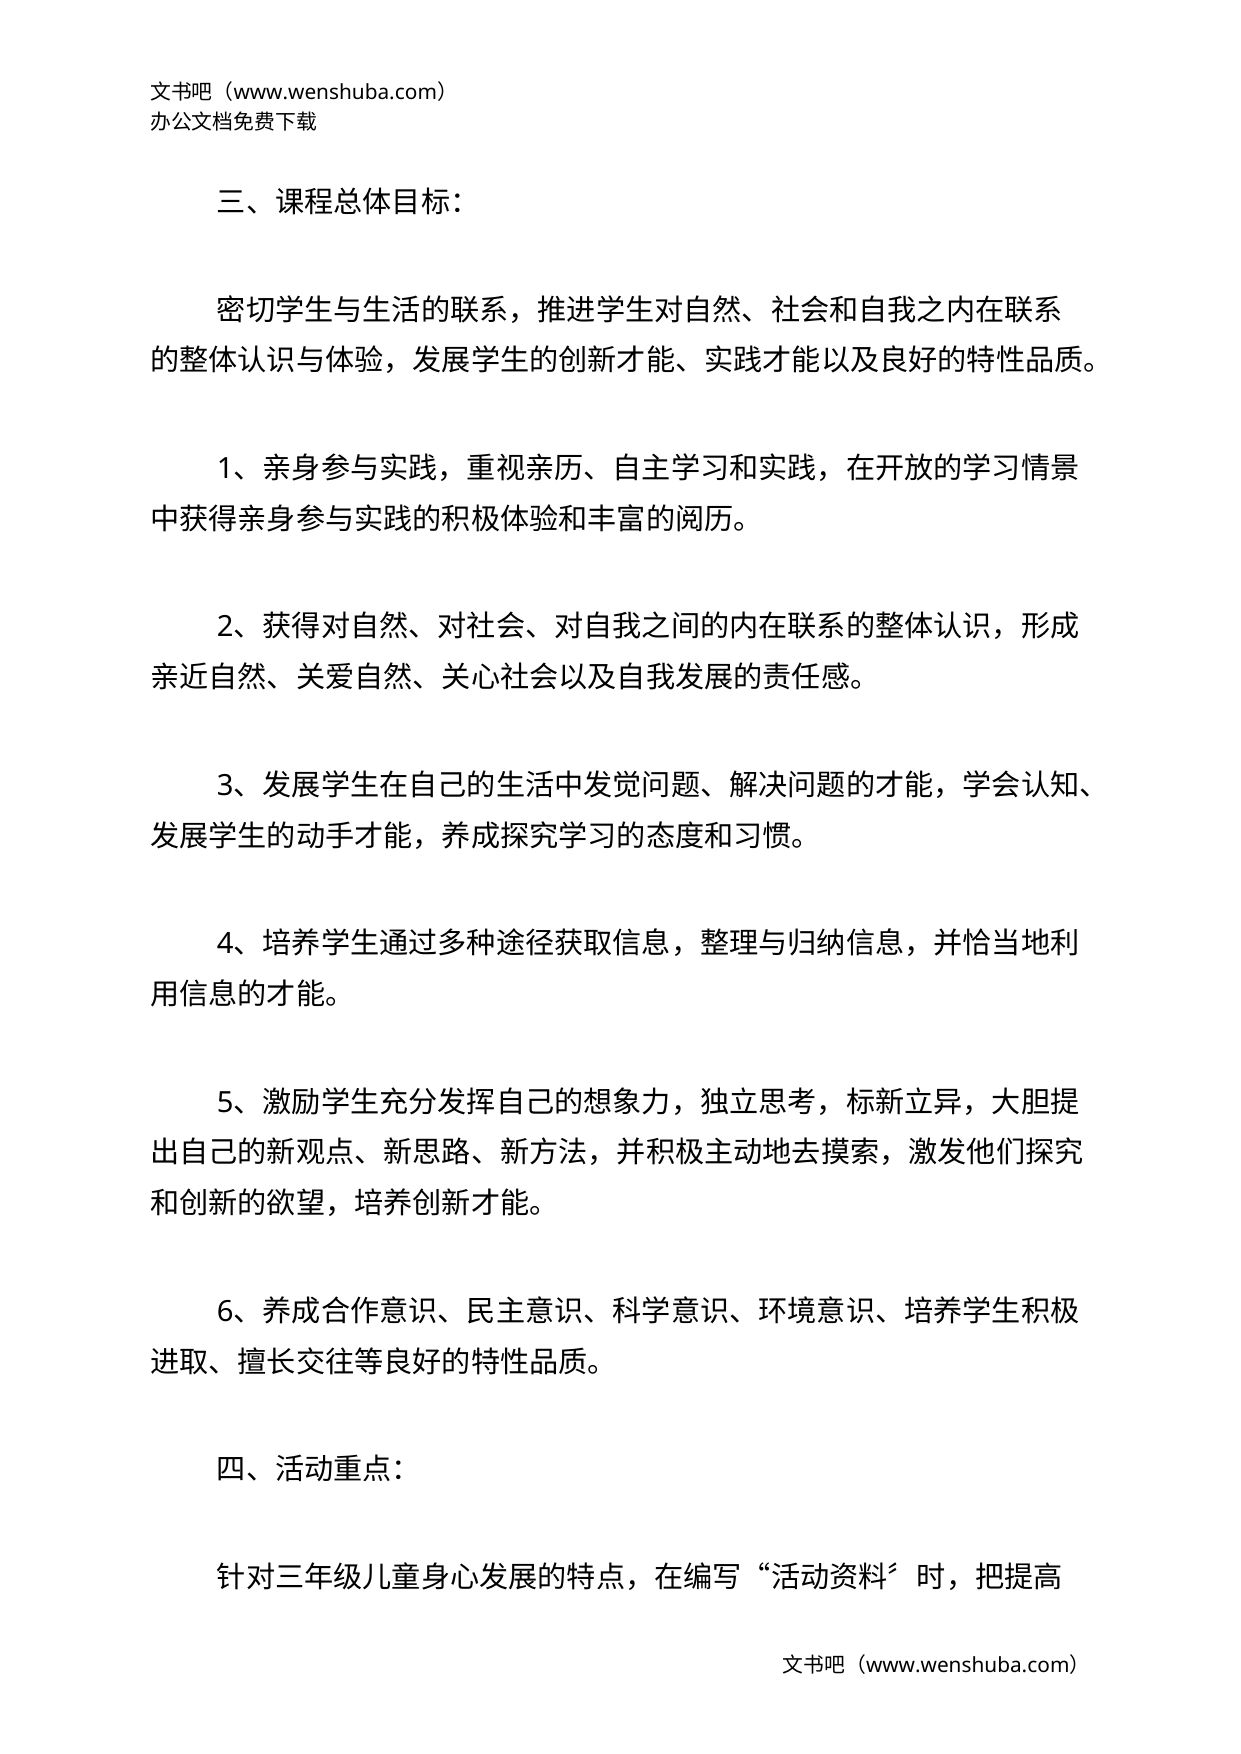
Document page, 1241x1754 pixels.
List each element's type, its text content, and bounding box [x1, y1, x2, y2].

text 6、养成合作意识、民主意识、科学意识、环境意识、培养学生积极进取、擅长交往等良好的特性品质。 [150, 1287, 1090, 1380]
text 1、亲身参与实践，重视亲历、自主学习和实践，在开放的学习情景中获得亲身参与实践的积极体验和丰富的阅历。 [150, 444, 1090, 537]
text 5、激励学生充分发挥自己的想象力，独立思考，标新立异，大胆提出自己的新观点、新思路、新方法，并积极主动地去摸索，激发他们探究和创新的欲望，培养创新才能。 [150, 1078, 1090, 1222]
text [150, 1553, 1090, 1596]
text 3、发展学生在自己的生活中发觉问题、解决问题的才能，学会认知、发展学生的动手才能，养成探究学习的态度和习惯。 [150, 761, 1090, 854]
text 三、课程总体目标： [150, 178, 1090, 221]
text 2、获得对自然、对社会、对自我之间的内在联系的整体认识，形成亲近自然、关爱自然、关心社会以及自我发展的责任感。 [150, 603, 1090, 696]
text 4、培养学生通过多种途径获取信息，整理与归纳信息，并恰当地利用信息的才能。 [150, 920, 1090, 1013]
text 密切学生与生活的联系，推进学生对自然、社会和自我之内在联系的整体认识与体验，发展学生的创新才能、实践才能以及良好的特性品质。 [150, 286, 1090, 379]
text 四、活动重点： [150, 1446, 1090, 1488]
